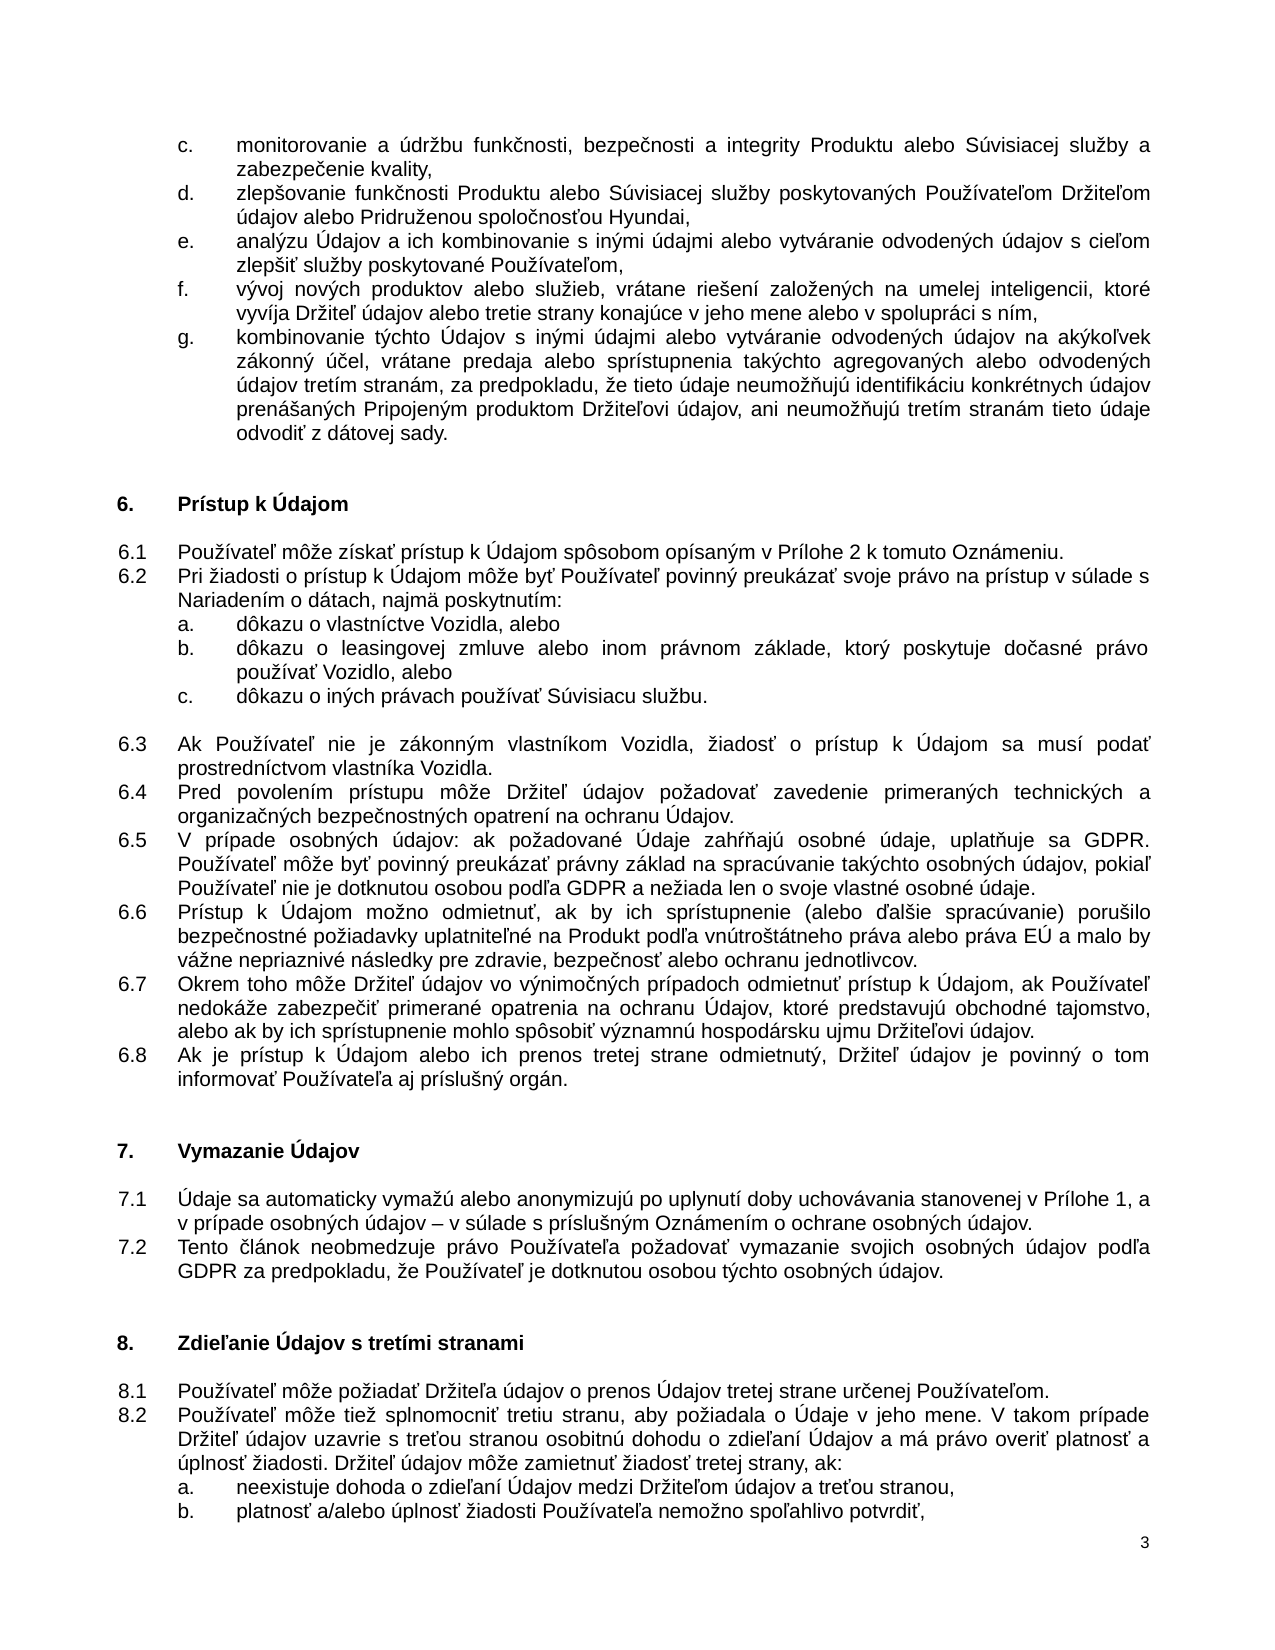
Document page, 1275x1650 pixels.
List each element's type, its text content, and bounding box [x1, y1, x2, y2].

subtitle Vymazanie Údajov [117, 1139, 1152, 1163]
subtitle Prístup k Údajom [117, 492, 1152, 516]
list Používateľ môže požiadať Držiteľa údajov o prenos Údajov tretej strane určenej Používateľom. [118, 1379, 1152, 1403]
list zlepšovanie funkčnosti Produktu alebo Súvisiacej služby poskytovaných Používateľom Držiteľom údajov alebo Pridruženou spoločnosťou Hyundai, [177, 181, 1152, 229]
list Ak Používateľ nie je zákonným vlastníkom Vozidla, žiadosť o prístup k Údajom sa musí podať prostredníctvom vlastníka Vozidla. [118, 732, 1152, 780]
subtitle Zdieľanie Údajov s tretími stranami [117, 1331, 1152, 1355]
list Údaje sa automaticky vymažú alebo anonymizujú po uplynutí doby uchovávania stanovenej v Prílohe 1, a v prípade osobných údajov – v súlade s príslušným Oznámením o ochrane osobných údajov. [118, 1187, 1152, 1235]
list Používateľ môže tiež splnomocniť tretiu stranu, aby požiadala o Údaje v jeho mene. V takom prípade Držiteľ údajov uzavrie s treťou stranou osobitnú dohodu o zdieľaní Údajov a má právo overiť platnosť a úplnosť žiadosti. Držiteľ údajov môže zamietnuť žiadosť tretej strany, ak: [118, 1403, 1152, 1474]
list monitorovanie a údržbu funkčnosti, bezpečnosti a integrity Produktu alebo Súvisiacej služby a zabezpečenie kvality, [177, 133, 1152, 181]
list analýzu Údajov a ich kombinovanie s inými údajmi alebo vytváranie odvodených údajov s cieľom zlepšiť služby poskytované Používateľom, [177, 229, 1152, 277]
list vývoj nových produktov alebo služieb, vrátane riešení založených na umelej inteligencii, ktoré vyvíja Držiteľ údajov alebo tretie strany konajúce v jeho mene alebo v spolupráci s ním, [177, 277, 1152, 324]
list platnosť a/alebo úplnosť žiadosti Používateľa nemožno spoľahlivo potvrdiť, [177, 1498, 1152, 1522]
list Prístup k Údajom možno odmietnuť, ak by ich sprístupnenie (alebo ďalšie spracúvanie) porušilo bezpečnostné požiadavky uplatniteľné na Produkt podľa vnútroštátneho práva alebo práva EÚ a malo by vážne nepriaznivé následky pre zdravie, bezpečnosť alebo ochranu jednotlivcov. [118, 899, 1152, 971]
list Ak je prístup k Údajom alebo ich prenos tretej strane odmietnutý, Držiteľ údajov je povinný o tom informovať Používateľa aj príslušný orgán. [118, 1043, 1152, 1091]
text a. dôkazu o vlastníctve Vozidla, alebo [177, 612, 1149, 636]
list neexistuje dohoda o zdieľaní Údajov medzi Držiteľom údajov a treťou stranou, [177, 1474, 1152, 1498]
list Pri žiadosti o prístup k Údajom môže byť Používateľ povinný preukázať svoje právo na prístup v súlade s Nariadením o dátach, najmä poskytnutím: [118, 564, 1152, 612]
list V prípade osobných údajov: ak požadované Údaje zahŕňajú osobné údaje, uplatňuje sa GDPR. Používateľ môže byť povinný preukázať právny základ na spracúvanie takýchto osobných údajov, pokiaľ Používateľ nie je dotknutou osobou podľa GDPR a nežiada len o svoje vlastné osobné údaje. [118, 828, 1152, 899]
list Pred povolením prístupu môže Držiteľ údajov požadovať zavedenie primeraných technických a organizačných bezpečnostných opatrení na ochranu Údajov. [118, 780, 1152, 828]
text c. dôkazu o iných právach používať Súvisiacu službu. [177, 684, 1149, 708]
list Okrem toho môže Držiteľ údajov vo výnimočných prípadoch odmietnuť prístup k Údajom, ak Používateľ nedokáže zabezpečiť primerané opatrenia na ochranu Údajov, ktoré predstavujú obchodné tajomstvo, alebo ak by ich sprístupnenie mohlo spôsobiť významnú hospodársku ujmu Držiteľovi údajov. [118, 971, 1152, 1043]
list kombinovanie týchto Údajov s inými údajmi alebo vytváranie odvodených údajov na akýkoľvek zákonný účel, vrátane predaja alebo sprístupnenia takýchto agregovaných alebo odvodených údajov tretím stranám, za predpokladu, že tieto údaje neumožňujú identifikáciu konkrétnych údajov prenášaných Pripojeným produktom Držiteľovi údajov, ani neumožňujú tretím stranám tieto údaje odvodiť z dátovej sady. [177, 324, 1152, 444]
list Tento článok neobmedzuje právo Používateľa požadovať vymazanie svojich osobných údajov podľa GDPR za predpokladu, že Používateľ je dotknutou osobou týchto osobných údajov. [118, 1235, 1152, 1283]
text b. dôkazu o leasingovej zmluve alebo inom právnom základe, ktorý poskytuje dočasné právo používať Vozidlo, alebo [177, 636, 1149, 684]
list Používateľ môže získať prístup k Údajom spôsobom opísaným v Prílohe 2 k tomuto Oznámeniu. [118, 540, 1152, 564]
